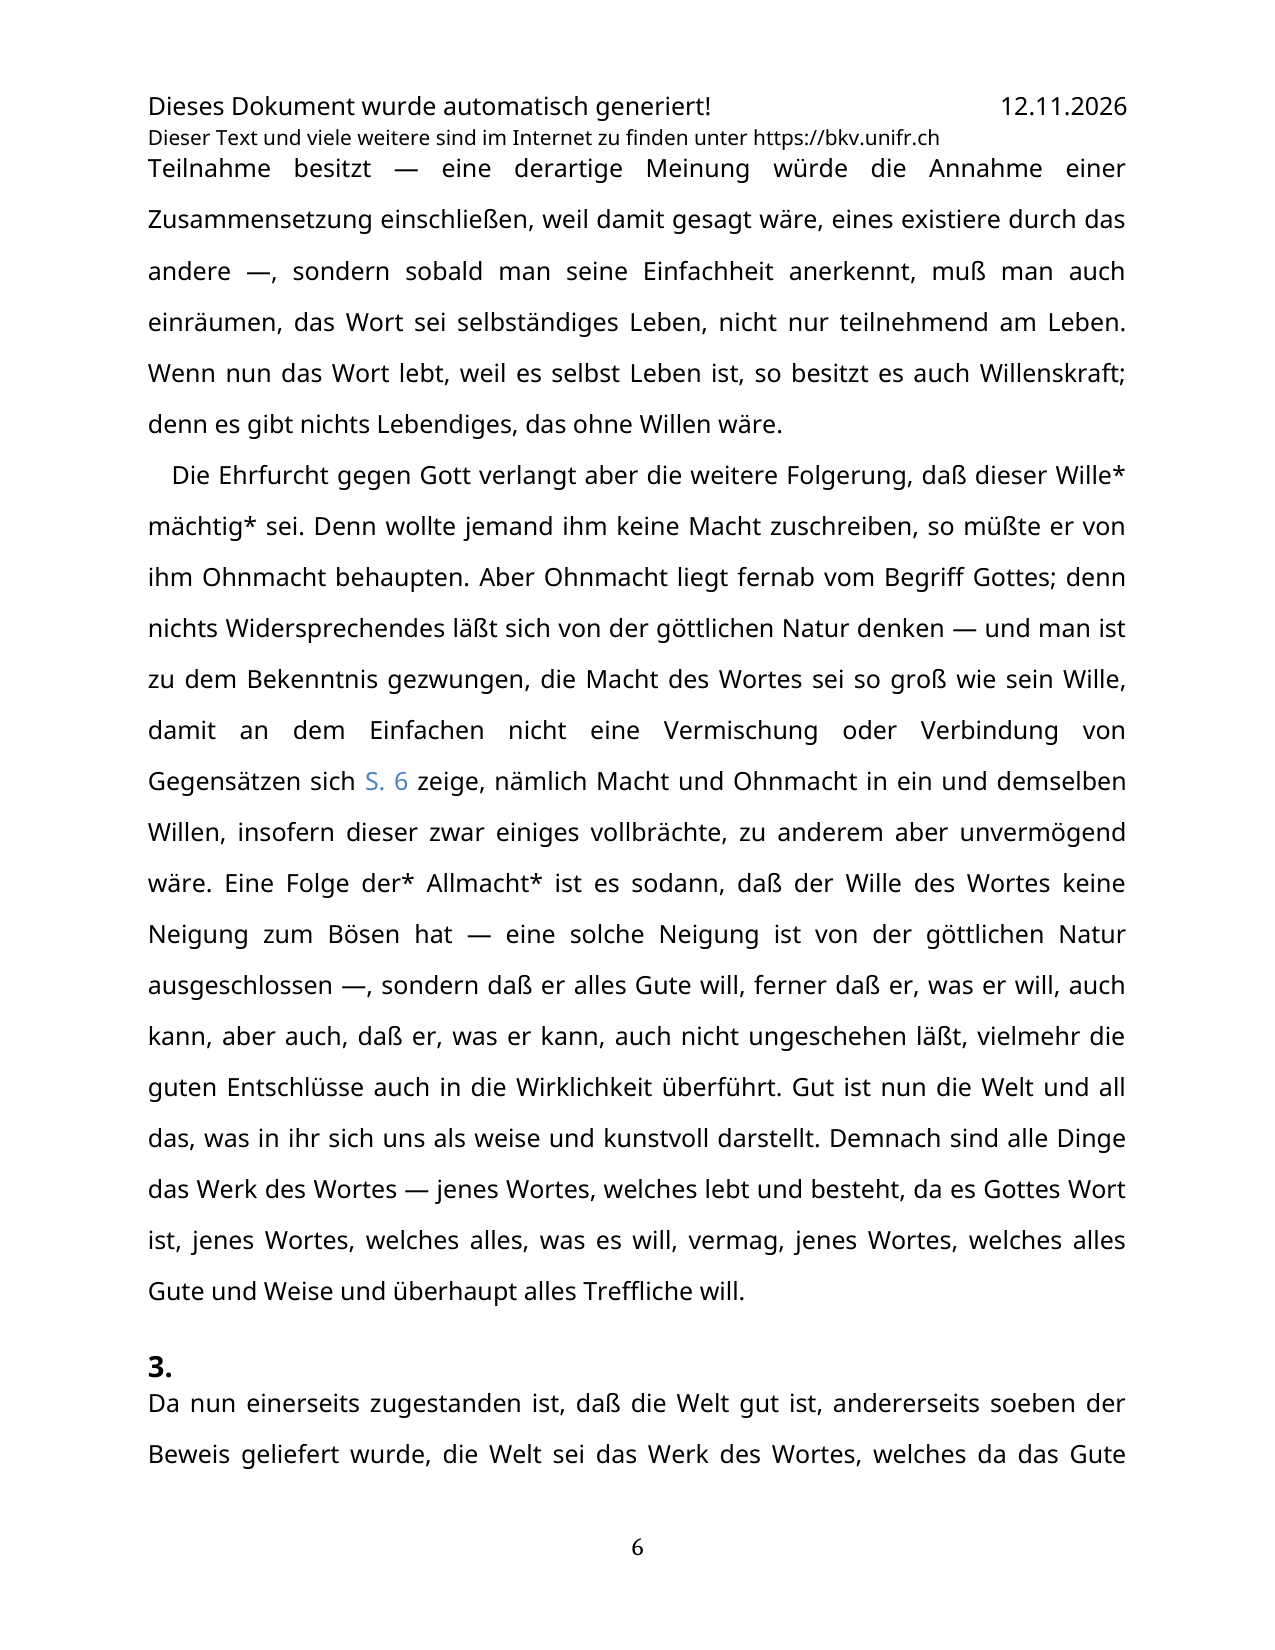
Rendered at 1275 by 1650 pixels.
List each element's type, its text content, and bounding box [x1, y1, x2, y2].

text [148, 1386, 1127, 1471]
text Die Ehrfurcht gegen Gott verlangt aber die weitere Folgerung, daß dieser Wille* mächtig* sei. Denn wollte jemand ihm keine Macht zuschreiben, so müßte er von ihm Ohnmacht behaupten. Aber Ohnmacht liegt fernab vom Begriff Gottes; denn nichts Widersprechendes läßt sich von der göttlichen Natur denken ― und man ist zu dem Bekenntnis gezwungen, die Macht des Wortes sei so groß wie sein Wille, damit an dem Einfachen nicht eine Vermischung oder Verbindung von Gegensätzen sich S. 6 zeige, nämlich Macht und Ohnmacht in ein und demselben Willen, insofern dieser zwar einiges vollbrächte, zu anderem aber unvermögend wäre. Eine Folge der* Allmacht* ist es sodann, daß der Wille des Wortes keine Neigung zum Bösen hat ― eine solche Neigung ist von der göttlichen Natur ausgeschlossen ―, sondern daß er alles Gute will, ferner daß er, was er will, auch kann, aber auch, daß er, was er kann, auch nicht ungeschehen läßt, vielmehr die guten Entschlüsse auch in die Wirklichkeit überführt. Gut ist nun die Welt und all das, was in ihr sich uns als weise und kunstvoll darstellt. Demnach sind alle Dinge das Werk des Wortes ― jenes Wortes, welches lebt und besteht, da es Gottes Wort ist, jenes Wortes, welches alles, was es will, vermag, jenes Wortes, welches alles Gute und Weise und überhaupt alles Treffliche will. [148, 457, 1127, 1308]
subtitle 3. [148, 1346, 1127, 1386]
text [148, 151, 1127, 440]
